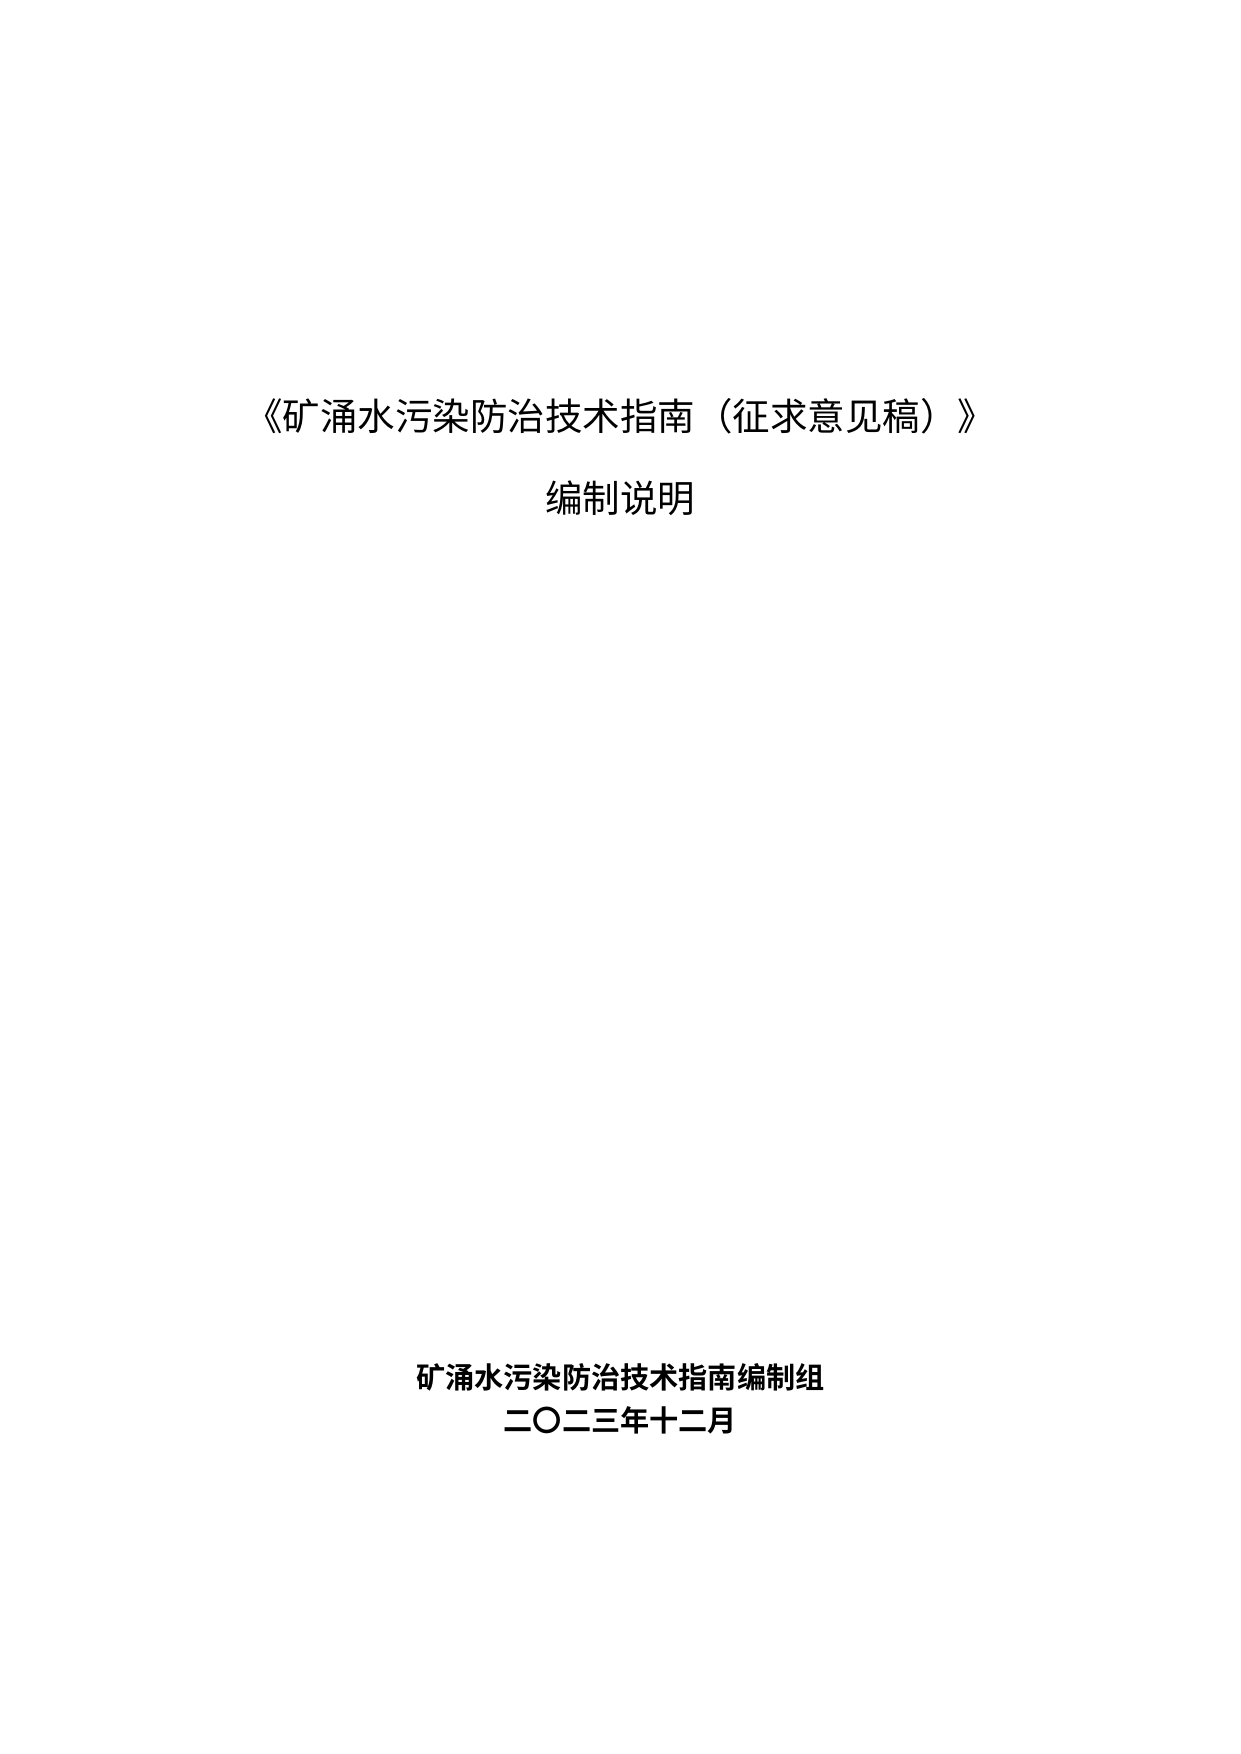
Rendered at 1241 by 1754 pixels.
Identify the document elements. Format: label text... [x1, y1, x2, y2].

text 二〇二三年十二月 [187, 1397, 1053, 1439]
text 编制说明 [187, 468, 1053, 523]
text 《矿涌水污染防治技术指南（征求意见稿）》 [187, 387, 1053, 441]
text 矿涌水污染防治技术指南编制组 [187, 1355, 1053, 1397]
